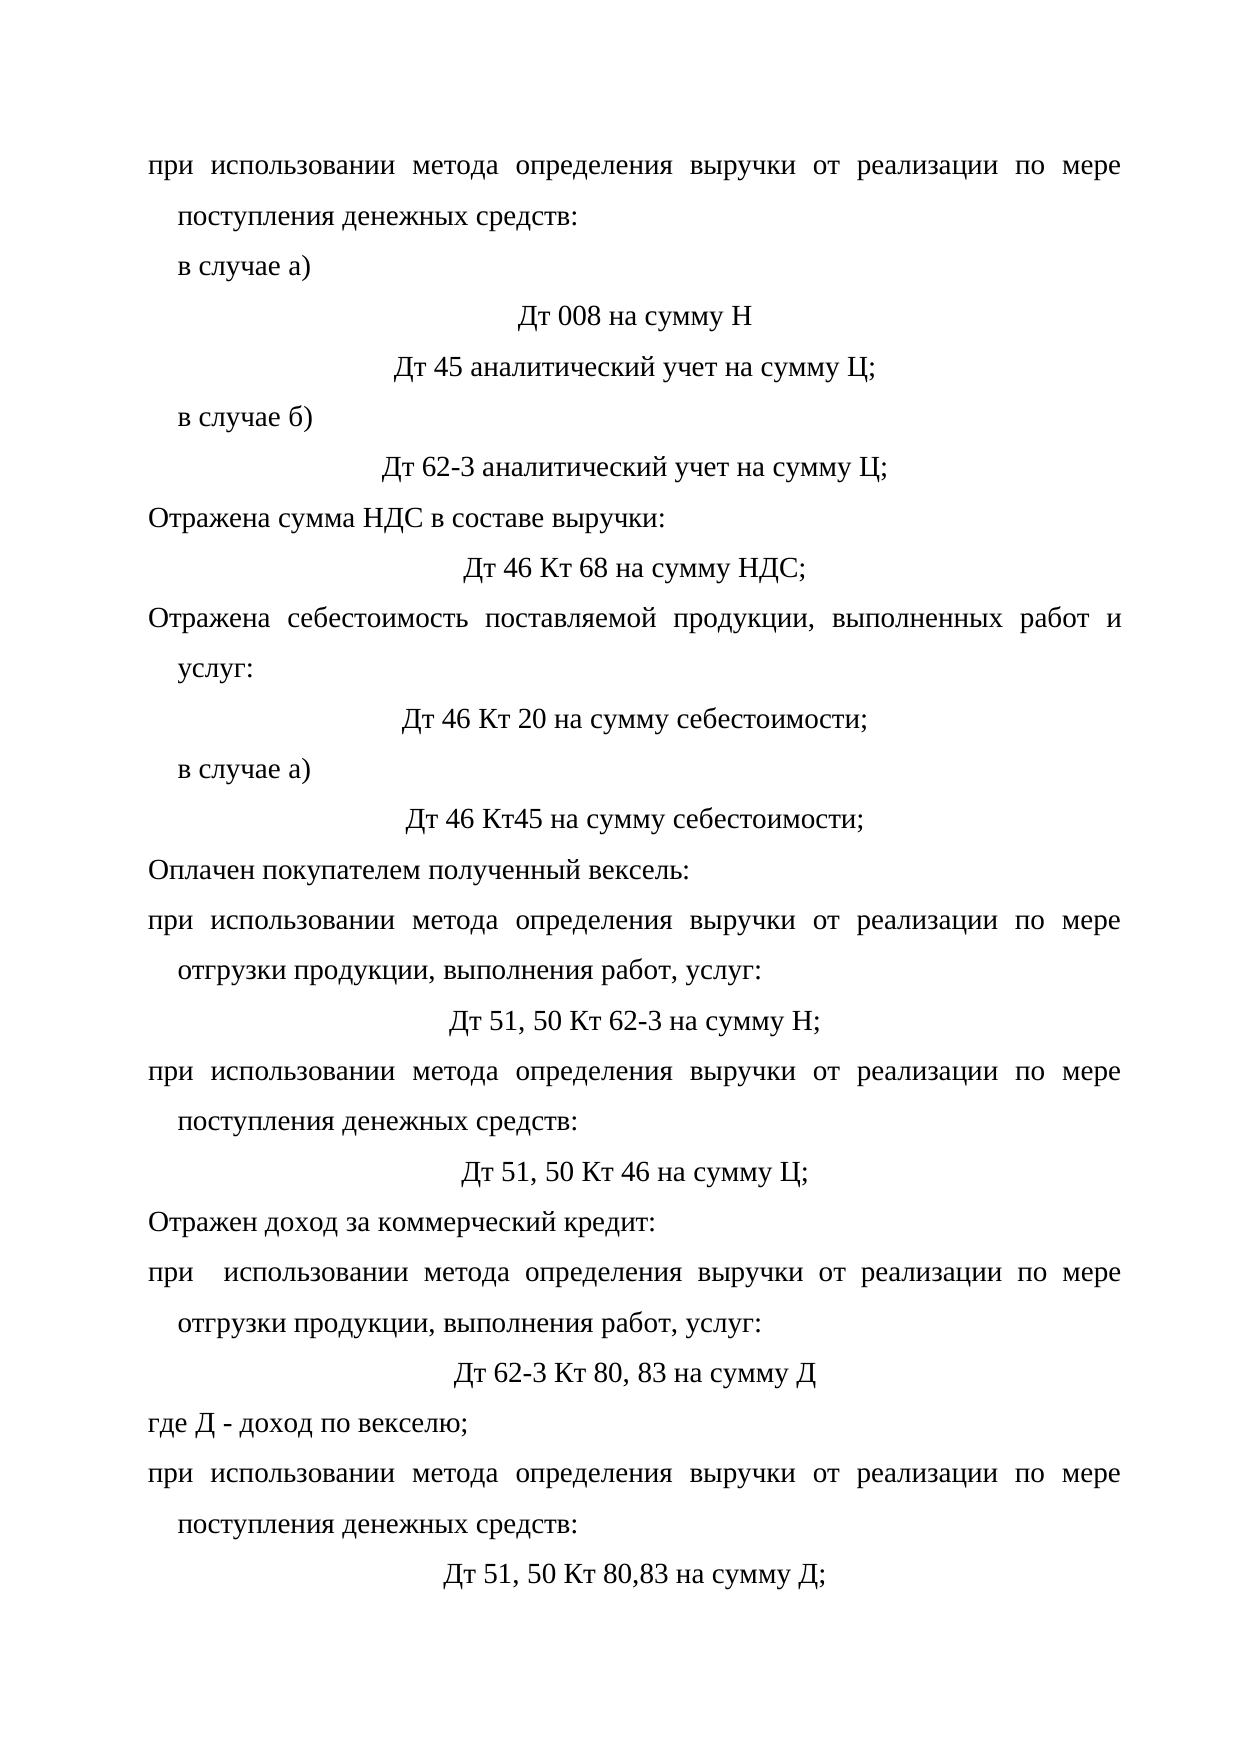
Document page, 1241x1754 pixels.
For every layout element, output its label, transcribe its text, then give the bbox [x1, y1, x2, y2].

text Дт 45 аналитический учет на сумму Ц; [148, 349, 1122, 382]
text Дт 46 Кт 20 на сумму себестоимости; [148, 701, 1122, 735]
text Дт 51, 50 Кт 46 на сумму Ц; [148, 1154, 1122, 1187]
text Отражен доход за коммерческий кредит: [148, 1204, 1122, 1238]
text при использовании метода определения выручки от реализации по мере поступления денежных средств: [148, 1456, 1122, 1540]
text в случае а) [177, 248, 1122, 282]
text где Д - доход по векселю; [148, 1406, 1122, 1439]
text Дт 62-3 аналитический учет на сумму Ц; [148, 449, 1122, 483]
text при использовании метода определения выручки от реализации по мере отгрузки продукции, выполнения работ, услуг: [148, 1254, 1122, 1338]
text Оплачен покупателем полученный вексель: [148, 852, 1122, 886]
text Дт 46 Кт45 на сумму себестоимости; [148, 802, 1122, 835]
text при использовании метода определения выручки от реализации по мере отгрузки продукции, выполнения работ, услуг: [148, 902, 1122, 986]
text при использовании метода определения выручки от реализации по мере поступления денежных средств: [148, 1053, 1122, 1137]
text Отражена сумма НДС в составе выручки: [148, 500, 1122, 533]
text Дт 51, 50 Кт 62-3 на сумму Н; [148, 1003, 1122, 1037]
text Дт 62-3 Кт 80, 83 на сумму Д [148, 1355, 1122, 1389]
text Дт 46 Кт 68 на сумму НДС; [148, 550, 1122, 584]
text Отражена себестоимость поставляемой продукции, выполненных работ и услуг: [148, 601, 1122, 684]
text в случае б) [177, 399, 1122, 433]
text при использовании метода определения выручки от реализации по мере поступления денежных средств: [148, 148, 1122, 232]
text в случае а) [177, 751, 1122, 785]
text Дт 51, 50 Кт 80,83 на сумму Д; [148, 1556, 1122, 1590]
text Дт 008 на сумму Н [148, 299, 1122, 332]
